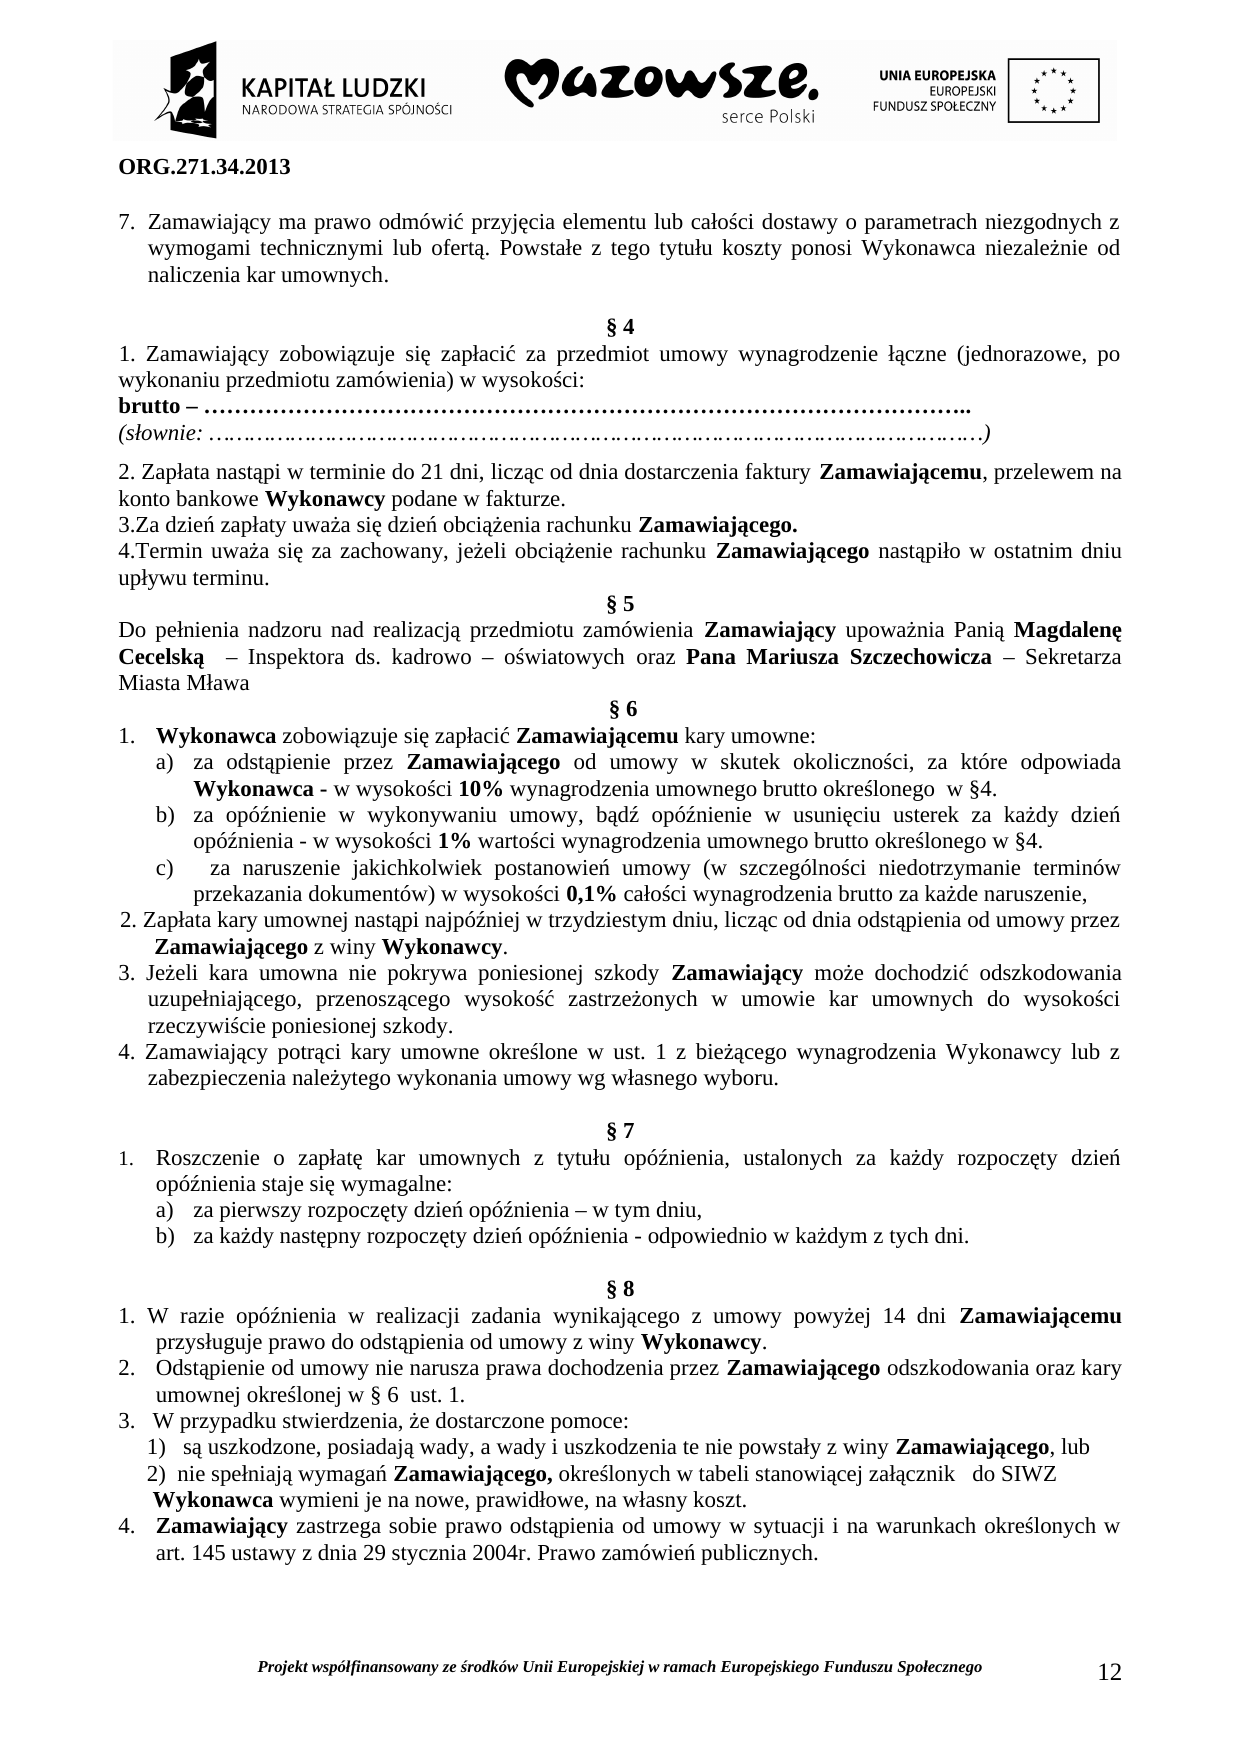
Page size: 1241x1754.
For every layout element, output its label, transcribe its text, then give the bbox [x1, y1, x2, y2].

text a) za odstąpienie przez Zamawiającego od umowy w skutek okoliczności, za które odpowiada Wykonawca - w wysokości 10% wynagrodzenia umownego brutto określonego w §4. [156, 748, 1122, 801]
list Roszczenie o zapłatę kar umownych z tytułu opóźnienia, ustalonych za każdy rozpoczęty dzień opóźnienia staje się wymagalne: [118, 1143, 1122, 1196]
text (słownie: ……………………………………………………………………………………………………) [118, 419, 1122, 445]
text 3. W przypadku stwierdzenia, że dostarczone pomoce: [118, 1407, 1122, 1433]
text § 6 [118, 696, 1122, 722]
text 4. Zamawiający potrąci kary umowne określone w ust. 1 z bieżącego wynagrodzenia Wykonawcy lub z zabezpieczenia należytego wykonania umowy wg własnego wyboru. [118, 1038, 1122, 1091]
text 4.Termin uważa się za zachowany, jeżeli obciążenie rachunku Zamawiającego nastąpiło w ostatnim dniu upływu terminu. [118, 537, 1122, 590]
text 2. Zapłata kary umownej nastąpi najpóźniej w trzydziestym dniu, licząc od dnia odstąpienia od umowy przez Zamawiającego z winy Wykonawcy. [120, 906, 1122, 959]
text Wykonawca wymieni je na nowe, prawidłowe, na własny koszt. [118, 1486, 1122, 1512]
text b) za opóźnienie w wykonywaniu umowy, bądź opóźnienie w usunięciu usterek za każdy dzień opóźnienia - w wysokości 1% wartości wynagrodzenia umownego brutto określonego w §4. [156, 801, 1122, 854]
text 1. W razie opóźnienia w realizacji zadania wynikającego z umowy powyżej 14 dni Zamawiającemu przysługuje prawo do odstąpienia od umowy z winy Wykonawcy. [118, 1302, 1122, 1354]
text Do pełnienia nadzoru nad realizacją przedmiotu zamówienia Zamawiający upoważnia Panią Magdalenę Cecelską – Inspektora ds. kadrowo – oświatowych oraz Pana Mariusza Szczechowicza – Sekretarza Miasta Mława [118, 616, 1122, 696]
text brutto – ……………………………………………………………………………………….. [118, 392, 1122, 419]
text 2. Odstąpienie od umowy nie narusza prawa dochodzenia przez Zamawiającego odszkodowania oraz kary umownej określonej w § 6 ust. 1. [118, 1354, 1122, 1407]
text 1. Zamawiający zobowiązuje się zapłacić za przedmiot umowy wynagrodzenie łączne (jednorazowe, po wykonaniu przedmiotu zamówienia) w wysokości: [118, 340, 1122, 392]
text § 8 [118, 1275, 1122, 1302]
text 4. Zamawiający zastrzega sobie prawo odstąpienia od umowy w sytuacji i na warunkach określonych w art. 145 ustawy z dnia 29 stycznia 2004r. Prawo zamówień publicznych. [118, 1512, 1122, 1565]
list Zamawiający ma prawo odmówić przyjęcia elementu lub całości dostawy o parametrach niezgodnych z wymogami technicznymi lub ofertą. Powstałe z tego tytułu koszty ponosi Wykonawca niezależnie od naliczenia kar umownych. [118, 208, 1122, 287]
text § 4 [118, 313, 1122, 340]
text 3. Jeżeli kara umowna nie pokrywa poniesionej szkody Zamawiający może dochodzić odszkodowania uzupełniającego, przenoszącego wysokość zastrzeżonych w umowie kar umownych do wysokości rzeczywiście poniesionej szkody. [118, 959, 1122, 1038]
text § 7 [118, 1117, 1122, 1143]
list za pierwszy rozpoczęty dzień opóźnienia – w tym dniu, [156, 1196, 1122, 1223]
text 2. Zapłata nastąpi w terminie do 21 dni, licząc od dnia dostarczenia faktury Zamawiającemu, przelewem na konto bankowe Wykonawcy podane w fakturze. [118, 458, 1122, 511]
list za każdy następny rozpoczęty dzień opóźnienia - odpowiednio w każdym z tych dni. [156, 1223, 1122, 1249]
text 2) nie spełniają wymagań Zamawiającego, określonych w tabeli stanowiącej załącznik do SIWZ [118, 1460, 1122, 1486]
text c) za naruszenie jakichkolwiek postanowień umowy (w szczególności niedotrzymanie terminów przekazania dokumentów) w wysokości 0,1% całości wynagrodzenia brutto za każde naruszenie, [156, 854, 1122, 906]
text 1. Wykonawca zobowiązuje się zapłacić Zamawiającemu kary umowne: [118, 722, 1122, 748]
text 1) są uszkodzone, posiadają wady, a wady i uszkodzenia te nie powstały z winy Zamawiającego, lub [118, 1433, 1122, 1460]
text 3.Za dzień zapłaty uważa się dzień obciążenia rachunku Zamawiającego. [118, 511, 1122, 537]
text § 5 [118, 590, 1122, 616]
picture [112, 40, 1118, 141]
